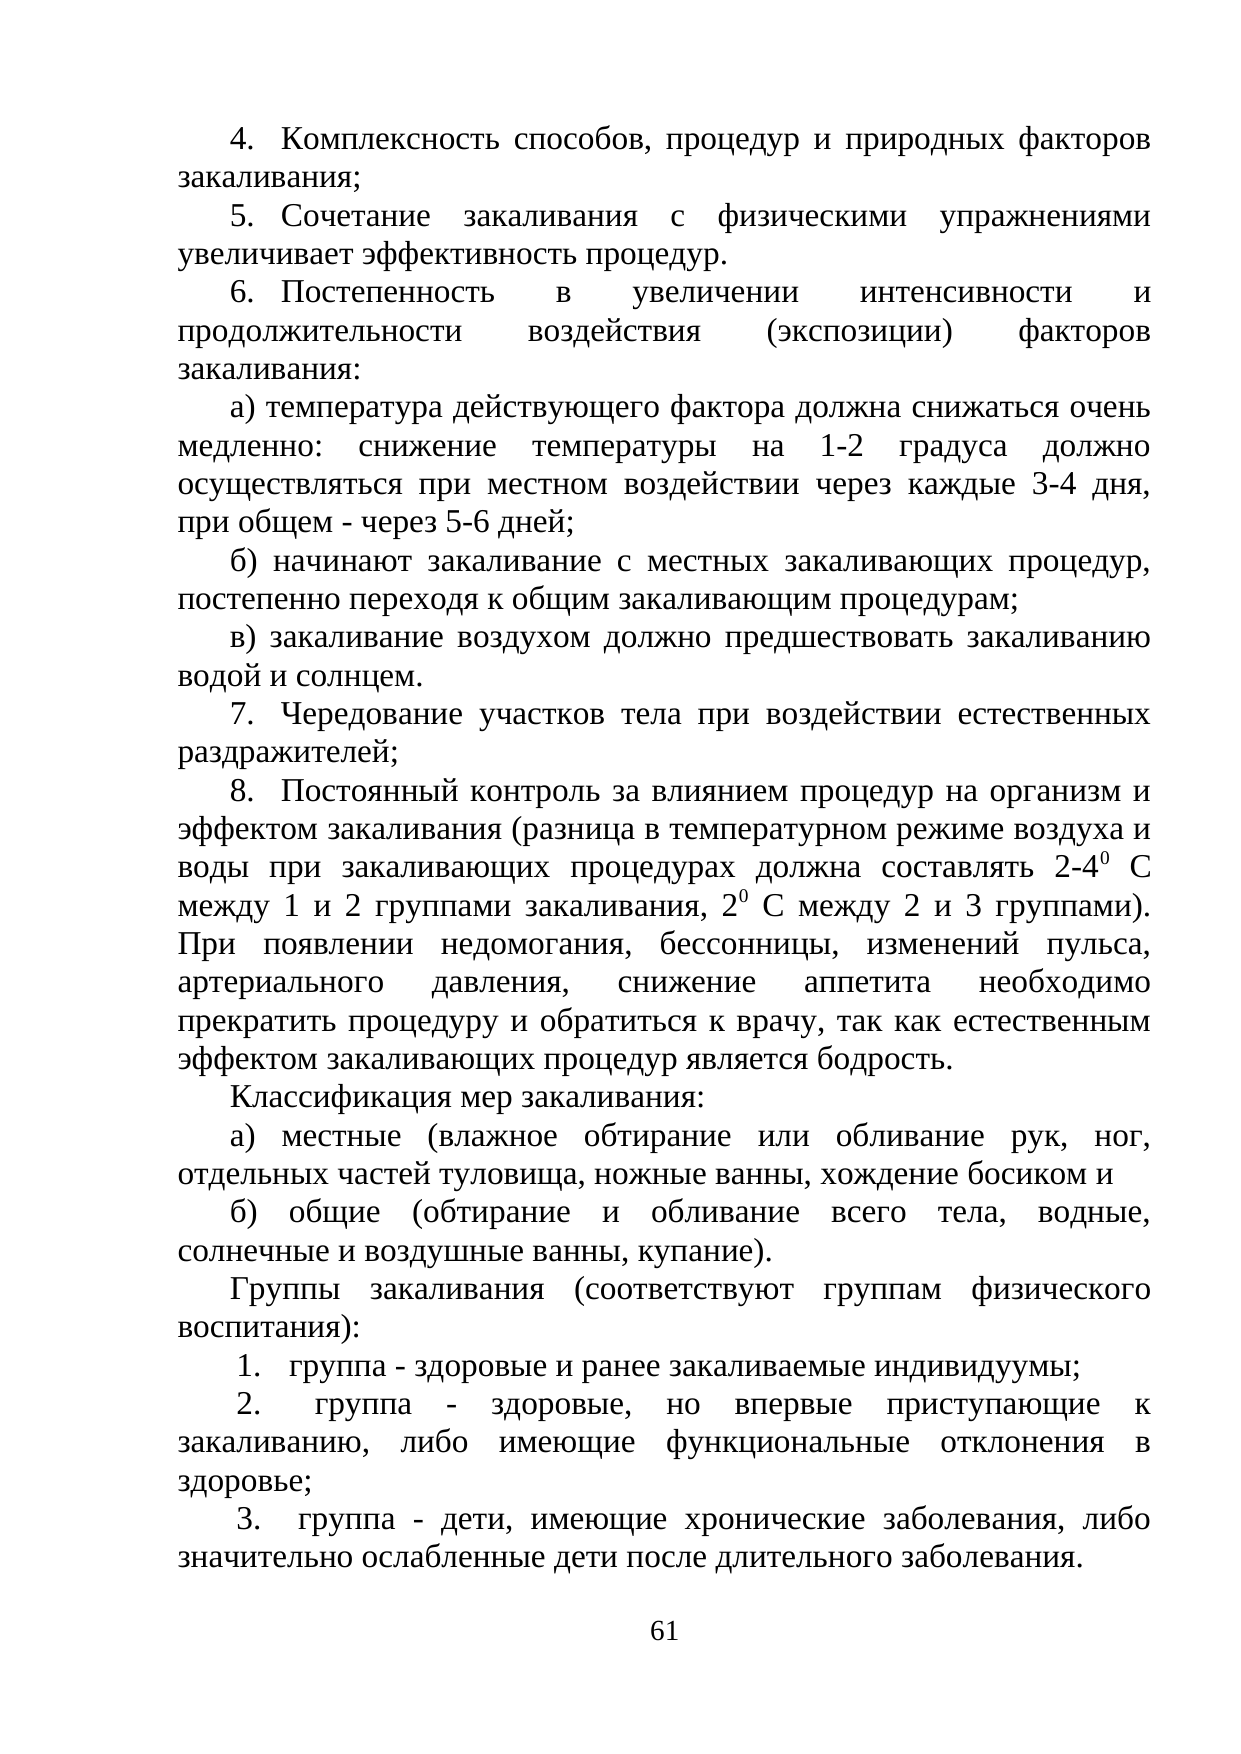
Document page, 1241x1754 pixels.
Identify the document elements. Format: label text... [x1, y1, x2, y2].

text Классификация мер закаливания: [177, 1076, 1152, 1115]
list группа - дети, имеющие хронические заболевания, либо значительно ослабленные дети после длительного заболевания. [177, 1498, 1152, 1575]
text Группы закаливания (соответствуют группам физического воспитания): [177, 1268, 1152, 1345]
list группа - здоровые, но впервые приступающие к закаливанию, либо имеющие функциональные отклонения в здоровье; [177, 1383, 1152, 1498]
text б) общие (обтирание и обливание всего тела, водные, солнечные и воздушные ванны, купание). [177, 1191, 1152, 1268]
list группа - здоровые и ранее закаливаемые индивидуумы; [177, 1345, 1152, 1383]
text в) закаливание воздухом должно предшествовать закаливанию водой и солнцем. [177, 616, 1152, 693]
list Сочетание закаливания с физическими упражнениями увеличивает эффективность процедур. [177, 195, 1152, 271]
list Постепенность в увеличении интенсивности и продолжительности воздействия (экспозиции) факторов закаливания: [177, 271, 1152, 386]
text б) начинают закаливание с местных закаливающих процедур, постепенно переходя к общим закаливающим процедурам; [177, 540, 1152, 616]
list Постоянный контроль за влиянием процедур на организм и эффектом закаливания (разница в температурном режиме воздуха и воды при закаливающих процедурах должна составлять 2-40 С между 1 и 2 группами закаливания, 20 С между 2 и 3 группами). При появлении недомогания, бессонницы, изменений пульса, артериального давления, снижение аппетита необходимо прекратить процедуру и обратиться к врачу, так как естественным эффектом закаливающих процедур является бодрость. [177, 770, 1152, 1076]
text а) местные (влажное обтирание или обливание рук, ног, отдельных частей туловища, ножные ванны, хождение босиком и [177, 1115, 1152, 1191]
text а) температура действующего фактора должна снижаться очень медленно: снижение температуры на 1-2 градуса должно осуществляться при местном воздействии через каждые 3-4 дня, при общем - через 5-6 дней; [177, 386, 1152, 540]
list Комплексность способов, процедур и природных факторов закаливания; [177, 118, 1152, 195]
list Чередование участков тела при воздействии естественных раздражителей; [177, 693, 1152, 770]
